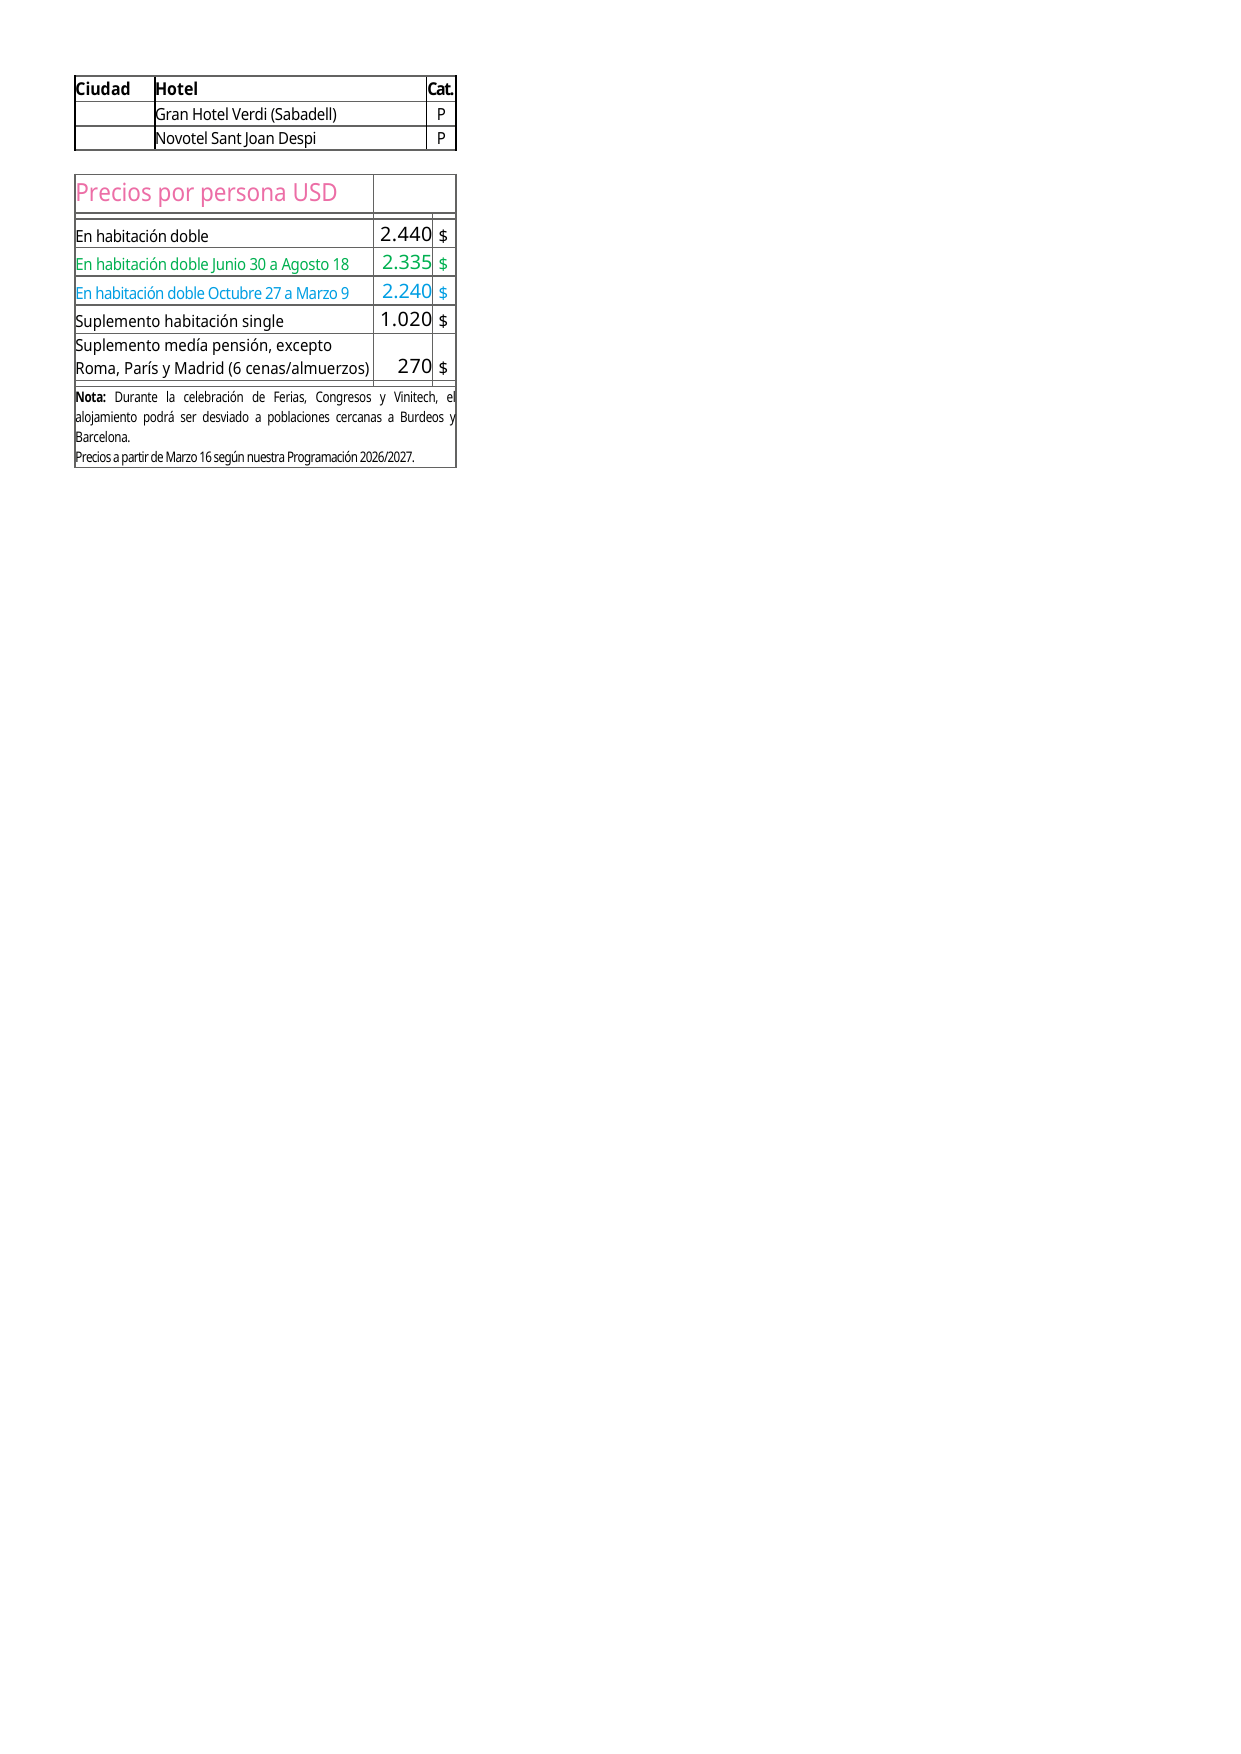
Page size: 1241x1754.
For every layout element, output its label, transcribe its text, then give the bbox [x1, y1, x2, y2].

table_cell $ [433, 334, 455, 379]
table_cell Suplemento medía pensión, excepto Roma, París y Madrid (6 cenas/almuerzos) [76, 334, 373, 379]
table_cell P [427, 102, 455, 125]
table_cell En habitación doble Octubre 27 a Marzo 9 [76, 277, 373, 304]
table_cell [433, 214, 455, 218]
table_cell $ [433, 306, 455, 332]
table_cell $ [433, 277, 455, 304]
table_cell [374, 381, 432, 386]
table_cell [76, 381, 373, 386]
table_cell $ [433, 248, 455, 275]
table_cell 270 [374, 334, 432, 379]
table_header Cat. [427, 77, 455, 101]
table_cell [433, 381, 455, 386]
table_cell 2.440 [374, 220, 432, 247]
table_cell En habitación doble Junio 30 a Agosto 18 [76, 248, 373, 275]
table_cell [76, 127, 154, 149]
table_header Precios por persona USD [76, 175, 373, 212]
table_cell Suplemento habitación single [76, 306, 373, 332]
table_cell [76, 102, 154, 125]
table_header Hotel [156, 77, 426, 101]
table_cell En habitación doble [76, 220, 373, 247]
table_cell Novotel Sant Joan Despi [156, 127, 426, 149]
table_cell Gran Hotel Verdi (Sabadell) [156, 102, 426, 125]
table_header [374, 175, 455, 212]
table_header Ciudad [76, 77, 154, 101]
table_cell 2.240 [374, 277, 432, 304]
table_cell $ [433, 220, 455, 247]
table_cell 1.020 [374, 306, 432, 332]
table_cell 2.335 [374, 248, 432, 275]
table_cell [76, 214, 373, 218]
table_cell [374, 214, 432, 218]
table_cell Nota: Durante la celebración de Ferias, Congresos y Vinitech, el alojamiento podrá ser desviado a poblaciones cercanas a Burdeos y Barcelona. Precios a partir de Marzo 16 según nuestra Programación 2026/2027. [76, 387, 455, 467]
table_cell P [427, 127, 455, 149]
